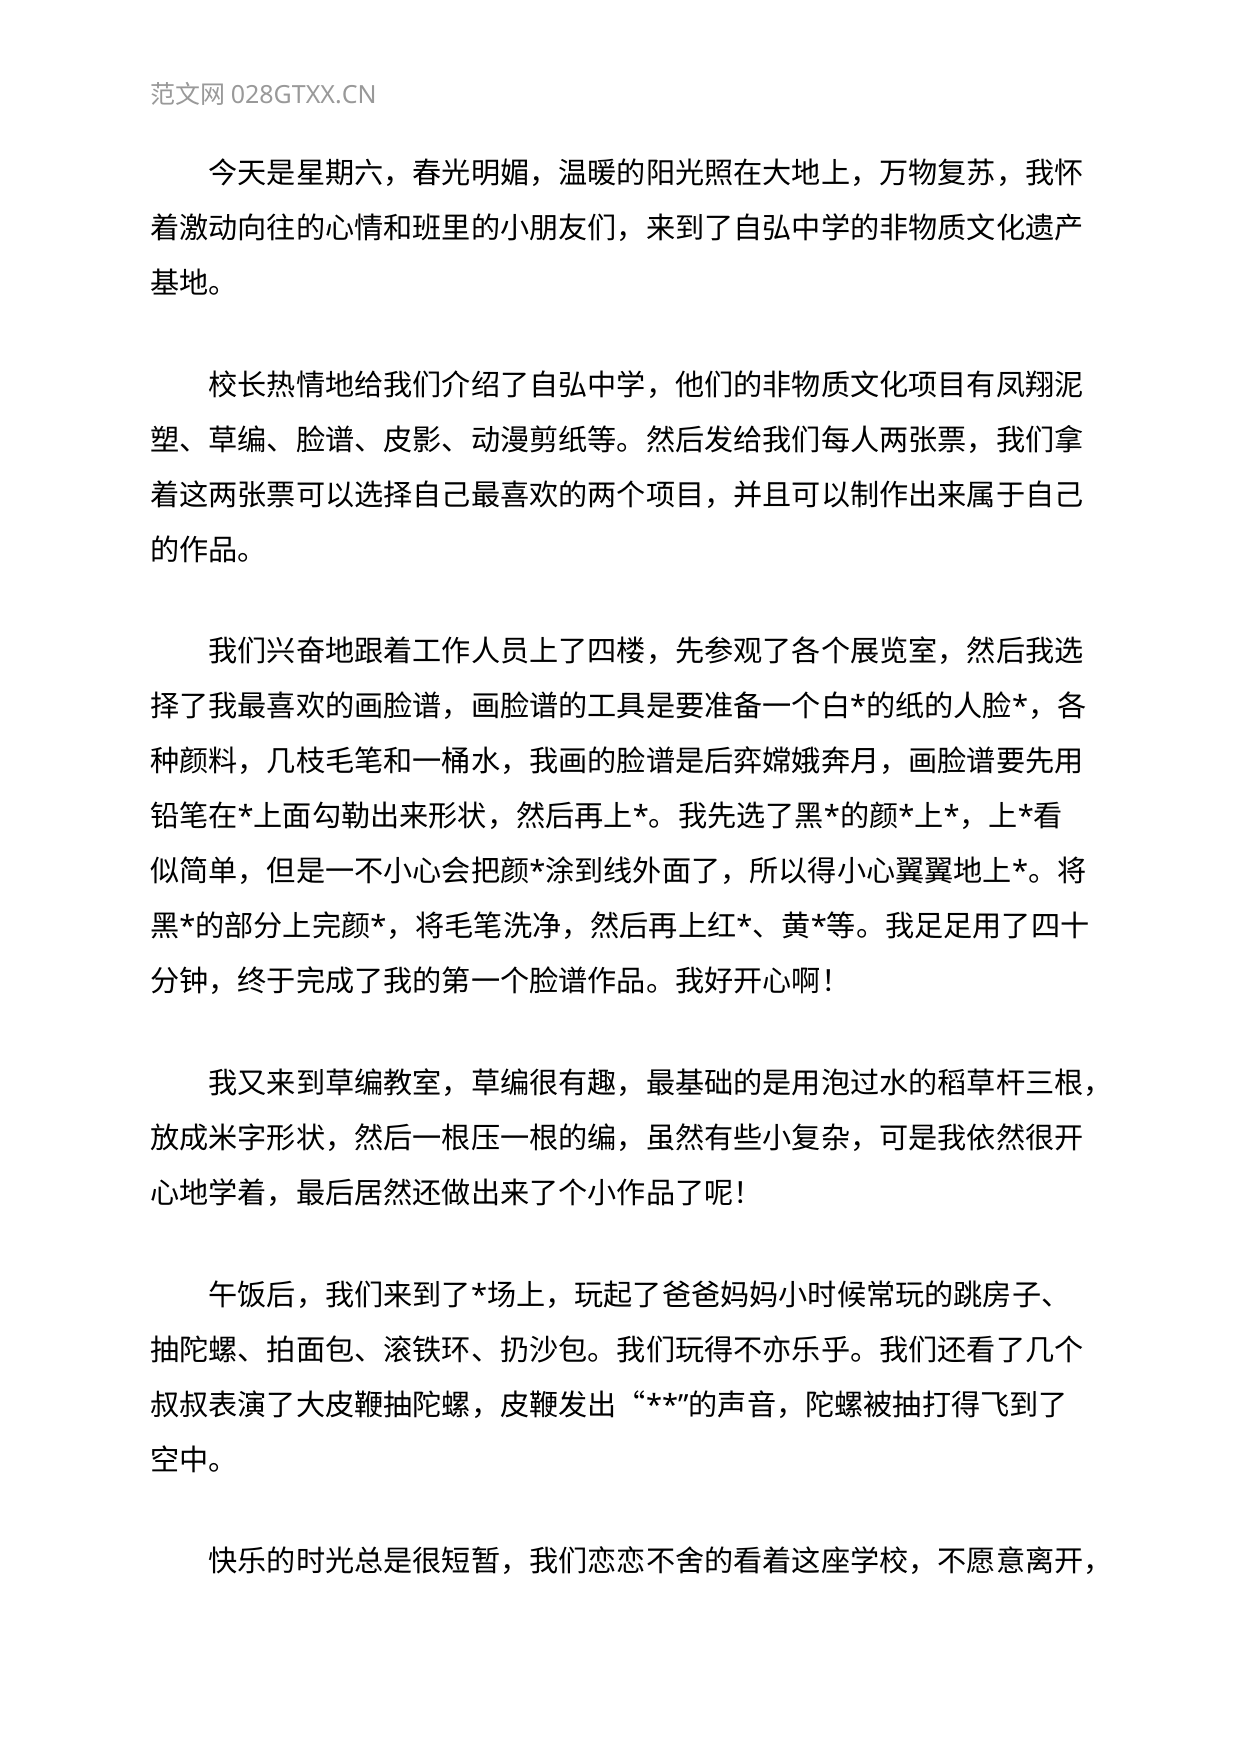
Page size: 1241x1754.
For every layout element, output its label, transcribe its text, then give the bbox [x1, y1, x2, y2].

text 午饭后，我们来到了*场上，玩起了爸爸妈妈小时候常玩的跳房子、抽陀螺、拍面包、滚铁环、扔沙包。我们玩得不亦乐乎。我们还看了几个叔叔表演了大皮鞭抽陀螺，皮鞭发出“**”的声音，陀螺被抽打得飞到了空中。 [150, 1271, 1090, 1478]
text 我又来到草编教室，草编很有趣，最基础的是用泡过水的稻草杆三根，放成米字形状，然后一根压一根的编，虽然有些小复杂，可是我依然很开心地学着，最后居然还做出来了个小作品了呢！ [150, 1059, 1090, 1212]
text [150, 1538, 1090, 1580]
text 校长热情地给我们介绍了自弘中学，他们的非物质文化项目有凤翔泥塑、草编、脸谱、皮影、动漫剪纸等。然后发给我们每人两张票，我们拿着这两张票可以选择自己最喜欢的两个项目，并且可以制作出来属于自己的作品。 [150, 362, 1090, 568]
text 我们兴奋地跟着工作人员上了四楼，先参观了各个展览室，然后我选择了我最喜欢的画脸谱，画脸谱的工具是要准备一个白*的纸的人脸*，各种颜料，几枝毛笔和一桶水，我画的脸谱是后弈嫦娥奔月，画脸谱要先用铅笔在*上面勾勒出来形状，然后再上*。我先选了黑*的颜*上*，上*看似简单，但是一不小心会把颜*涂到线外面了，所以得小心翼翼地上*。将黑*的部分上完颜*，将毛笔洗净，然后再上红*、黄*等。我足足用了四十分钟，终于完成了我的第一个脸谱作品。我好开心啊！ [150, 628, 1090, 1000]
text 今天是星期六，春光明媚，温暖的阳光照在大地上，万物复苏，我怀着激动向往的心情和班里的小朋友们，来到了自弘中学的非物质文化遗产基地。 [150, 150, 1090, 302]
